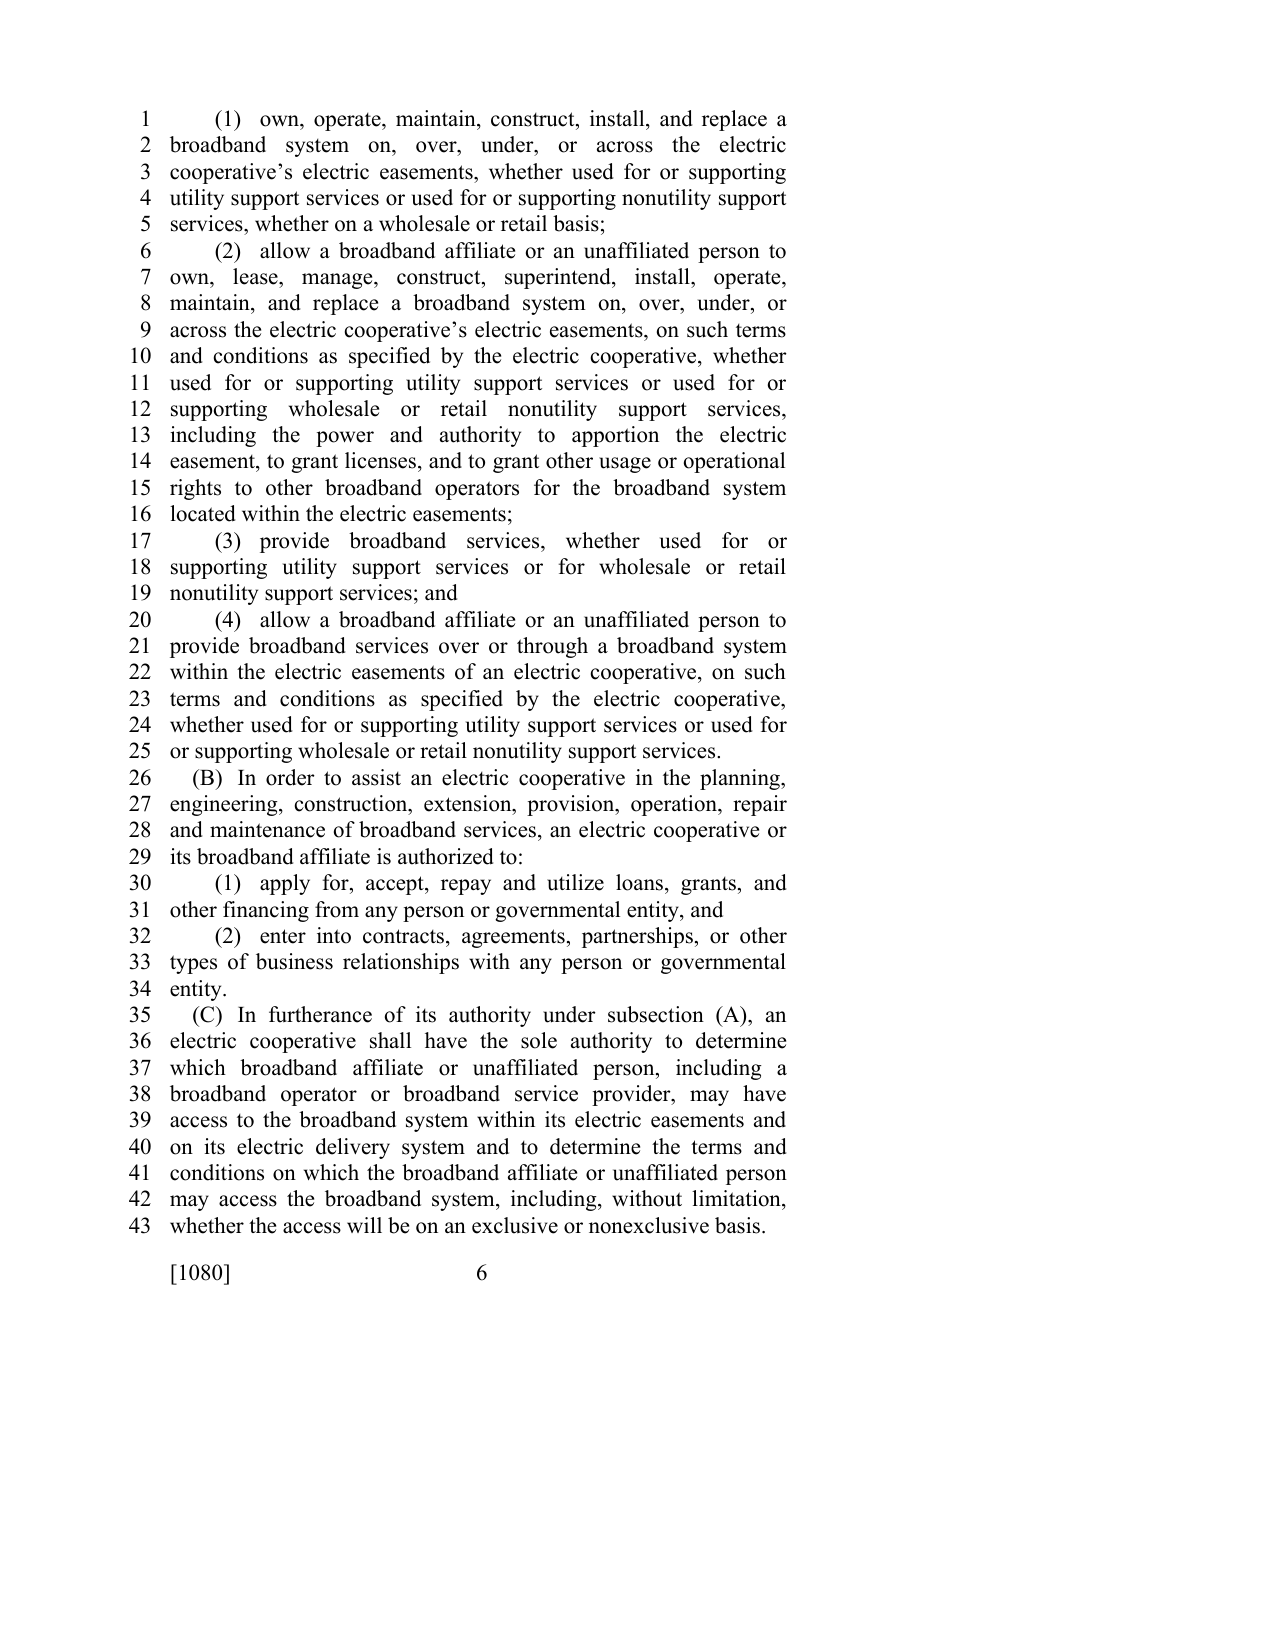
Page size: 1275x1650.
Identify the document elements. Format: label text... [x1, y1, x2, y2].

text (1) apply for, accept, repay and utilize loans, grants, and other financing from any person or governmental entity, and [169, 869, 787, 922]
text (3) provide broadband services, whether used for or supporting utility support services or for wholesale or retail nonutility support services; and [169, 527, 787, 606]
text (4) allow a broadband affiliate or an unaffiliated person to provide broadband services over or through a broadband system within the electric easements of an electric cooperative, on such terms and conditions as specified by the electric cooperative, whether used for or supporting utility support services or used for or supporting wholesale or retail nonutility support services. [169, 606, 787, 764]
text (C) In furtherance of its authority under subsection (A), an electric cooperative shall have the sole authority to determine which broadband affiliate or unaffiliated person, including a broadband operator or broadband service provider, may have access to the broadband system within its electric easements and on its electric delivery system and to determine the terms and conditions on which the broadband affiliate or unaffiliated person may access the broadband system, including, without limitation, whether the access will be on an exclusive or nonexclusive basis. [169, 1001, 787, 1238]
text (B) In order to assist an electric cooperative in the planning, engineering, construction, extension, provision, operation, repair and maintenance of broadband services, an electric cooperative or its broadband affiliate is authorized to: [169, 764, 787, 869]
text (2) enter into contracts, agreements, partnerships, or other types of business relationships with any person or governmental entity. [169, 922, 787, 1001]
text (2) allow a broadband affiliate or an unaffiliated person to own, lease, manage, construct, superintend, install, operate, maintain, and replace a broadband system on, over, under, or across the electric cooperative’s electric easements, on such terms and conditions as specified by the electric cooperative, whether used for or supporting utility support services or used for or supporting wholesale or retail nonutility support services, including the power and authority to apportion the electric easement, to grant licenses, and to grant other usage or operational rights to other broadband operators for the broadband system located within the electric easements; [169, 237, 787, 527]
text (1) own, operate, maintain, construct, install, and replace a broadband system on, over, under, or across the electric cooperative’s electric easements, whether used for or supporting utility support services or used for or supporting nonutility support services, whether on a wholesale or retail basis; [169, 105, 787, 237]
